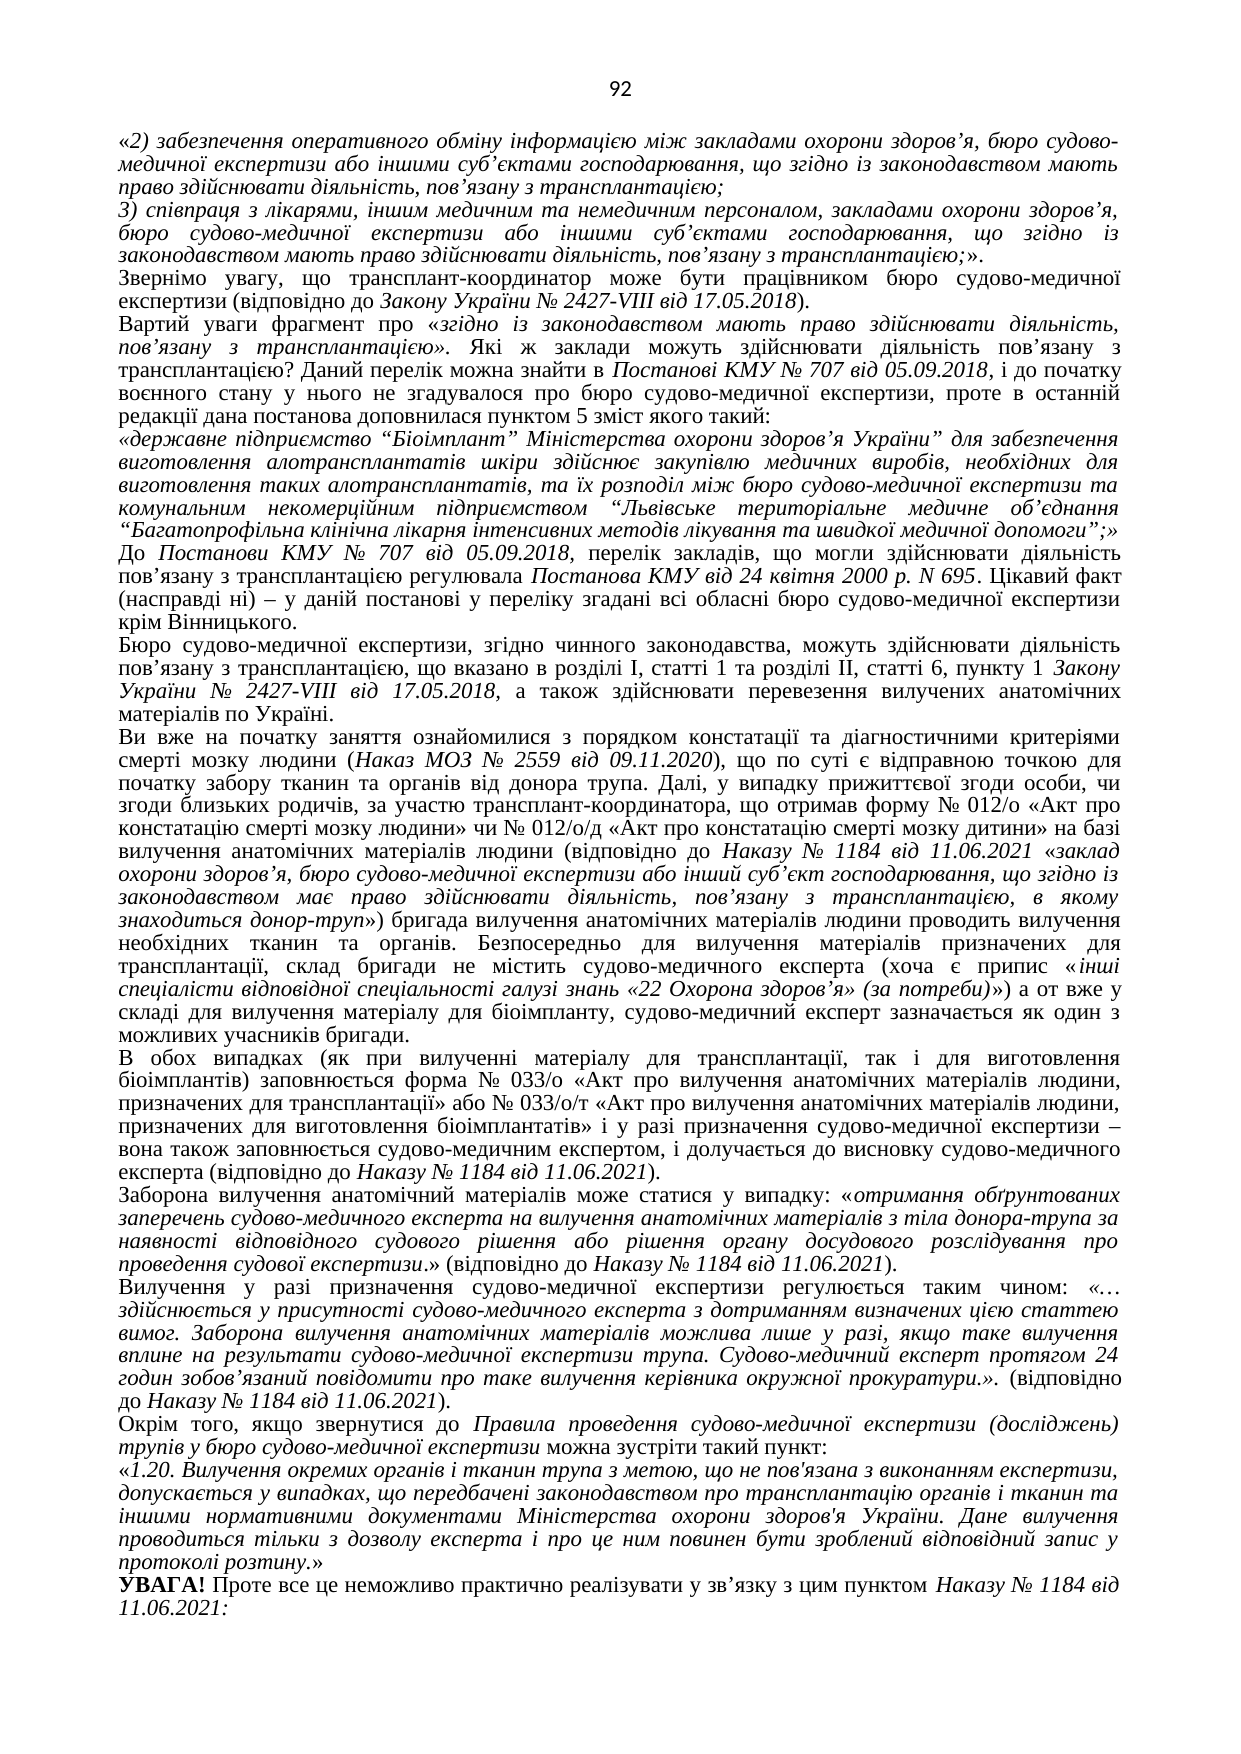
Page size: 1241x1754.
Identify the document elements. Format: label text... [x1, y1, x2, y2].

text 3) співпраця з лікарями, іншим медичним та немедичним персоналом, закладами охорони здоров’я, бюро судово-медичної експертизи або іншими суб’єктами господарювання, що згідно із законодавством мають право здійснювати діяльність, пов’язану з трансплантацією;». [118, 199, 1122, 267]
text «1.20. Вилучення окремих органів і тканин трупа з метою, що не пов'язана з виконанням експертизи, допускається у випадках, що передбачені законодавством про трансплантацію органів і тканин та іншими нормативними документами Міністерства охорони здоров'я України. Дане вилучення проводиться тільки з дозволу експерта і про це ним повинен бути зроблений відповідний запис у протоколі розтину.» [118, 1459, 1122, 1574]
text Окрім того, якщо звернутися до Правила проведення судово-медичної експертизи (досліджень) трупів у бюро судово-медичної експертизи можна зустріти такий пункт: [118, 1413, 1122, 1459]
text Вилучення у разі призначення судово-медичної експертизи регулюється таким чином: «… здійснюється у присутності судово-медичного експерта з дотриманням визначених цією статтею вимог. Заборона вилучення анатомічних матеріалів можлива лише у разі, якщо таке вилучення вплине на результати судово-медичної експертизи трупа. Судово-медичний експерт протягом 24 годин зобов’язаний повідомити про таке вилучення керівника окружної прокуратури.». (відповідно до Наказу № 1184 від 11.06.2021). [118, 1276, 1122, 1413]
text «2) забезпечення оперативного обміну інформацією між закладами охорони здоров’я, бюро судово-медичної експертизи або іншими суб’єктами господарювання, що згідно із законодавством мають право здійснювати діяльність, пов’язану з трансплантацією; [118, 130, 1122, 199]
text Звернімо увагу, що трансплант-координатор може бути працівником бюро судово-медичної експертизи (відповідно до Закону України № 2427-VIII від 17.05.2018). [118, 267, 1122, 313]
text Ви вже на початку заняття ознайомилися з порядком констатації та діагностичними критеріями смерті мозку людини (Наказ МОЗ № 2559 від 09.11.2020), що по суті є відправною точкою для початку забору тканин та органів від донора трупа. Далі, у випадку прижиттєвої згоди особи, чи згоди близьких родичів, за участю трансплант-координатора, що отримав форму № 012/о «Акт про констатацію смерті мозку людини» чи № 012/о/д «Акт про констатацію смерті мозку дитини» на базі вилучення анатомічних матеріалів людини (відповідно до Наказу № 1184 від 11.06.2021 «заклад охорони здоров’я, бюро судово-медичної експертизи або інший суб’єкт господарювання, що згідно із законодавством має право здійснювати діяльність, пов’язану з трансплантацією, в якому знаходиться донор-труп») бригада вилучення анатомічних матеріалів людини проводить вилучення необхідних тканин та органів. Безпосередньо для вилучення матеріалів призначених для трансплантації, склад бригади не містить судово-медичного експерта (хоча є припис «інші спеціалісти відповідної спеціальності галузі знань «22 Охорона здоров’я» (за потреби)») а от вже у складі для вилучення матеріалу для біоімпланту, судово-медичний експерт зазначається як один з можливих учасників бригади. [118, 726, 1122, 1047]
text Заборона вилучення анатомічний матеріалів може статися у випадку: «отримання обґрунтованих заперечень судово-медичного експерта на вилучення анатомічних матеріалів з тіла донора-трупа за наявності відповідного судового рішення або рішення органу досудового розслідування про проведення судової експертизи.» (відповідно до Наказу № 1184 від 11.06.2021). [118, 1184, 1122, 1276]
text УВАГА! Проте все це неможливо практично реалізувати у зв’язку з цим пунктом Наказу № 1184 від 11.06.2021: [118, 1574, 1122, 1619]
text Бюро судово-медичної експертизи, згідно чинного законодавства, можуть здійснювати діяльність пов’язану з трансплантацією, що вказано в розділі І, статті 1 та розділі ІІ, статті 6, пункту 1 Закону України № 2427-VIII від 17.05.2018, а також здійснювати перевезення вилучених анатомічних матеріалів по Україні. [118, 634, 1122, 726]
text В обох випадках (як при вилученні матеріалу для трансплантації, так і для виготовлення біоімплантів) заповнюється форма № 033/о «Акт про вилучення анатомічних матеріалів людини, призначених для трансплантації» або № 033/о/т «Акт про вилучення анатомічних матеріалів людини, призначених для виготовлення біоімплантатів» і у разі призначення судово-медичної експертизи – вона також заповнюється судово-медичним експертом, і долучається до висновку судово-медичного експерта (відповідно до Наказу № 1184 від 11.06.2021). [118, 1047, 1122, 1184]
text Вартий уваги фрагмент про «згідно із законодавством мають право здійснювати діяльність, пов’язану з трансплантацією». Які ж заклади можуть здійснювати діяльність пов’язану з трансплантацією? Даний перелік можна знайти в Постанові КМУ № 707 від 05.09.2018, і до початку воєнного стану у нього не згадувалося про бюро судово-медичної експертизи, проте в останній редакції дана постанова доповнилася пунктом 5 зміст якого такий: [118, 313, 1122, 428]
text До Постанови КМУ № 707 від 05.09.2018, перелік закладів, що могли здійснювати діяльність пов’язану з трансплантацією регулювала Постанова КМУ від 24 квітня 2000 р. N 695. Цікавий факт (насправді ні) – у даній постанові у переліку згадані всі обласні бюро судово-медичної експертизи крім Вінницького. [118, 542, 1122, 634]
text «державне підприємство “Біоімплант” Міністерства охорони здоров’я України” для забезпечення виготовлення алотрансплантатів шкіри здійснює закупівлю медичних виробів, необхідних для виготовлення таких алотрансплантатів, та їх розподіл між бюро судово-медичної експертизи та комунальним некомерційним підприємством “Львівське територіальне медичне об’єднання “Багатопрофільна клінічна лікарня інтенсивних методів лікування та швидкої медичної допомоги”;» [118, 428, 1122, 542]
